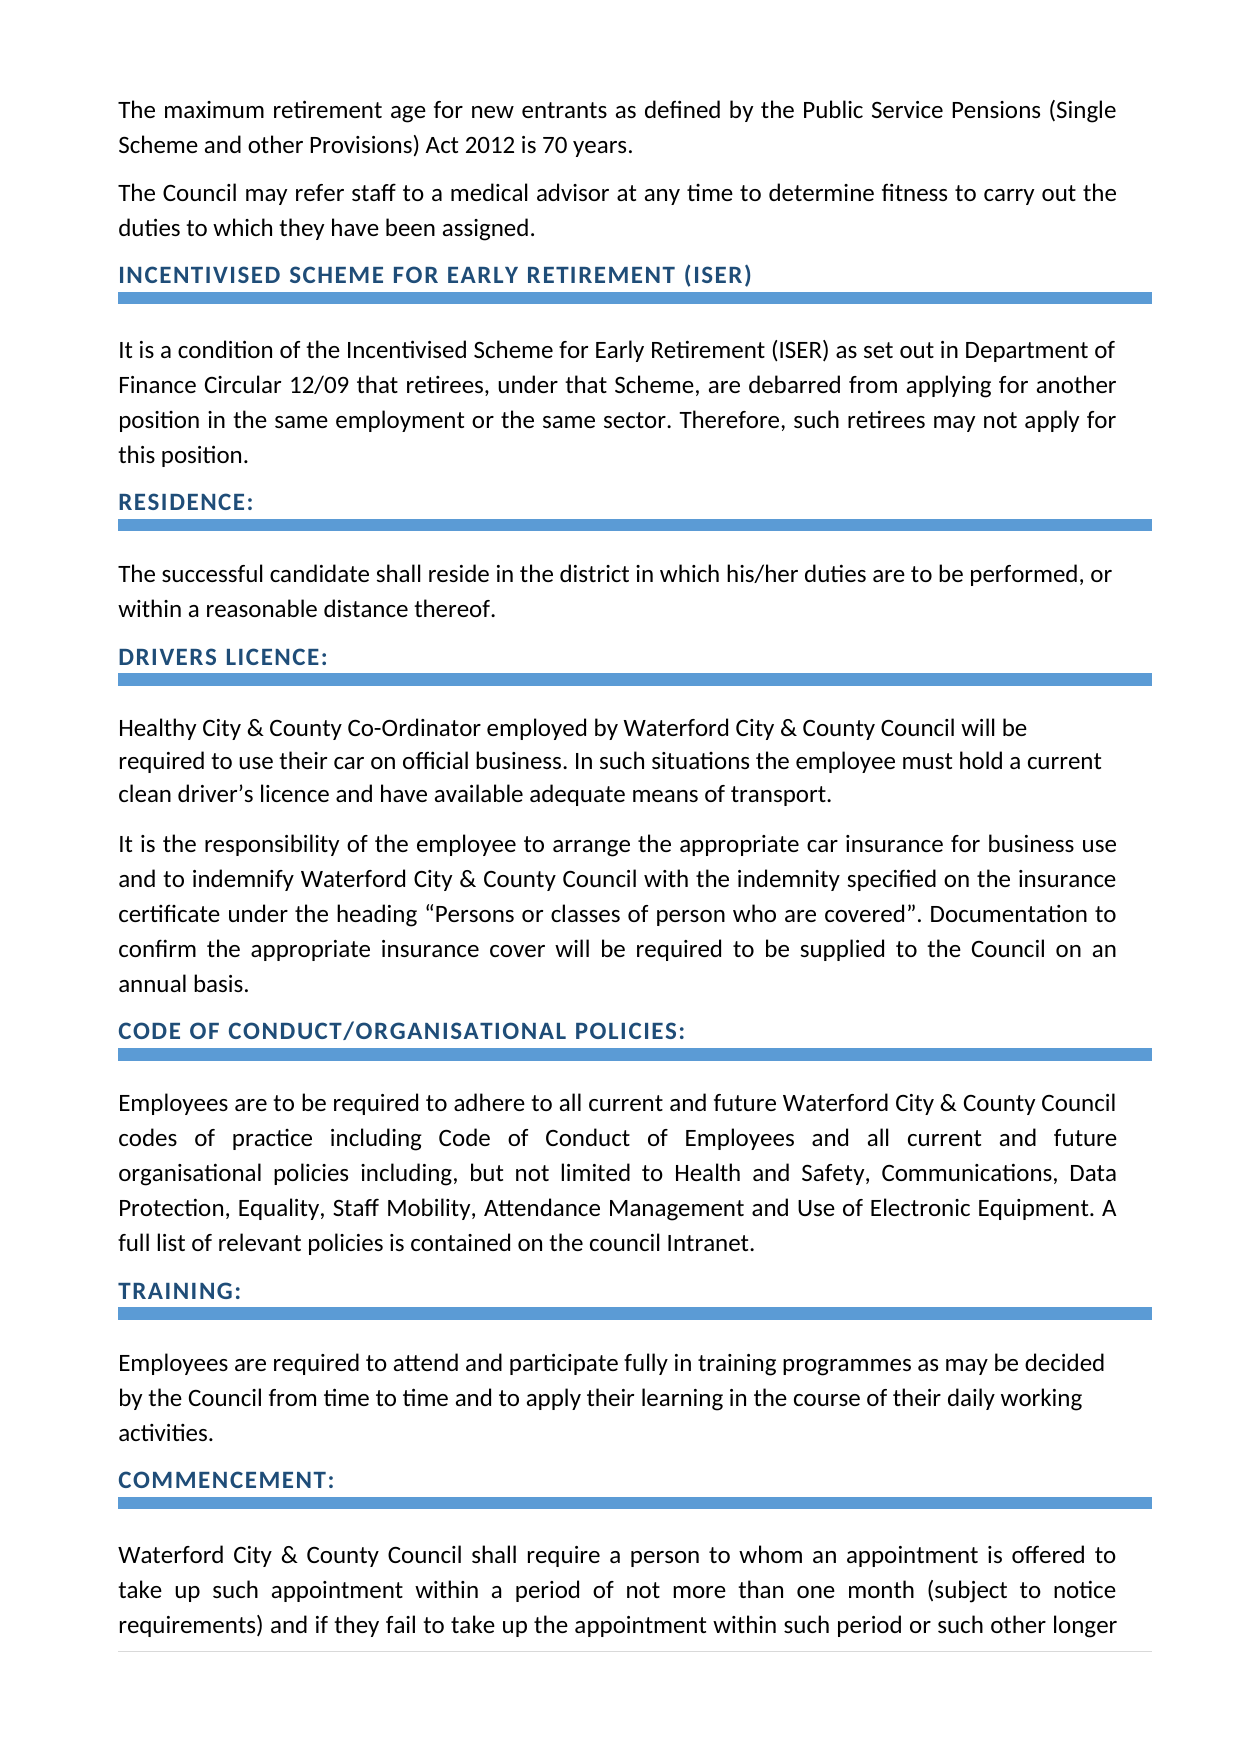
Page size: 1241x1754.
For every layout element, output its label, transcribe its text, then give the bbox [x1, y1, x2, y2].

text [118, 1539, 1119, 1639]
text Employees are required to attend and participate fully in training programmes as may be decided by the Council from time to time and to apply their learning in the course of their daily working activities. [118, 1347, 1131, 1447]
text It is a condition of the Incentivised Scheme for Early Retirement (ISER) as set out in Department of Finance Circular 12/09 that retirees, under that Scheme, are debarred from applying for another position in the same employment or the same sector. Therefore, such retirees may not apply for this position. [118, 334, 1118, 469]
text Employees are to be required to adhere to all current and future Waterford City & County Council codes of practice including Code of Conduct of Employees and all current and future organisational policies including, but not limited to Health and Safety, Communications, Data Protection, Equality, Staff Mobility, Attendance Management and Use of Electronic Equipment. A full list of relevant policies is contained on the council Intranet. [118, 1087, 1119, 1258]
subtitle Code of Conduct/Organisational Policies: [118, 1015, 1152, 1048]
text It is the responsibility of the employee to arrange the appropriate car insurance for business use and to indemnify Waterford City & County Council with the indemnity specified on the insurance certificate under the heading “Persons or classes of person who are covered”. Documentation to confirm the appropriate insurance cover will be required to be supplied to the Council on an annual basis. [118, 828, 1119, 998]
subtitle Incentivised Scheme for Early Retirement (ISER) [118, 259, 1152, 292]
text Healthy City & County Co-Ordinator employed by Waterford City & County Council will be required to use their car on official business. In such situations the employee must hold a current clean driver’s licence and have available adequate means of transport. [118, 712, 1104, 809]
text The Council may refer staff to a medical advisor at any time to determine fitness to carry out the duties to which they have been assigned. [118, 177, 1118, 242]
subtitle Training: [118, 1275, 1152, 1307]
subtitle Commencement: [118, 1464, 1152, 1497]
subtitle Drivers Licence: [118, 641, 1152, 673]
subtitle Residence: [118, 486, 1152, 519]
text The successful candidate shall reside in the district in which his/her duties are to be performed, or within a reasonable distance thereof. [118, 558, 1131, 624]
text The maximum retirement age for new entrants as defined by the Public Service Pensions (Single Scheme and other Provisions) Act 2012 is 70 years. [118, 94, 1118, 160]
